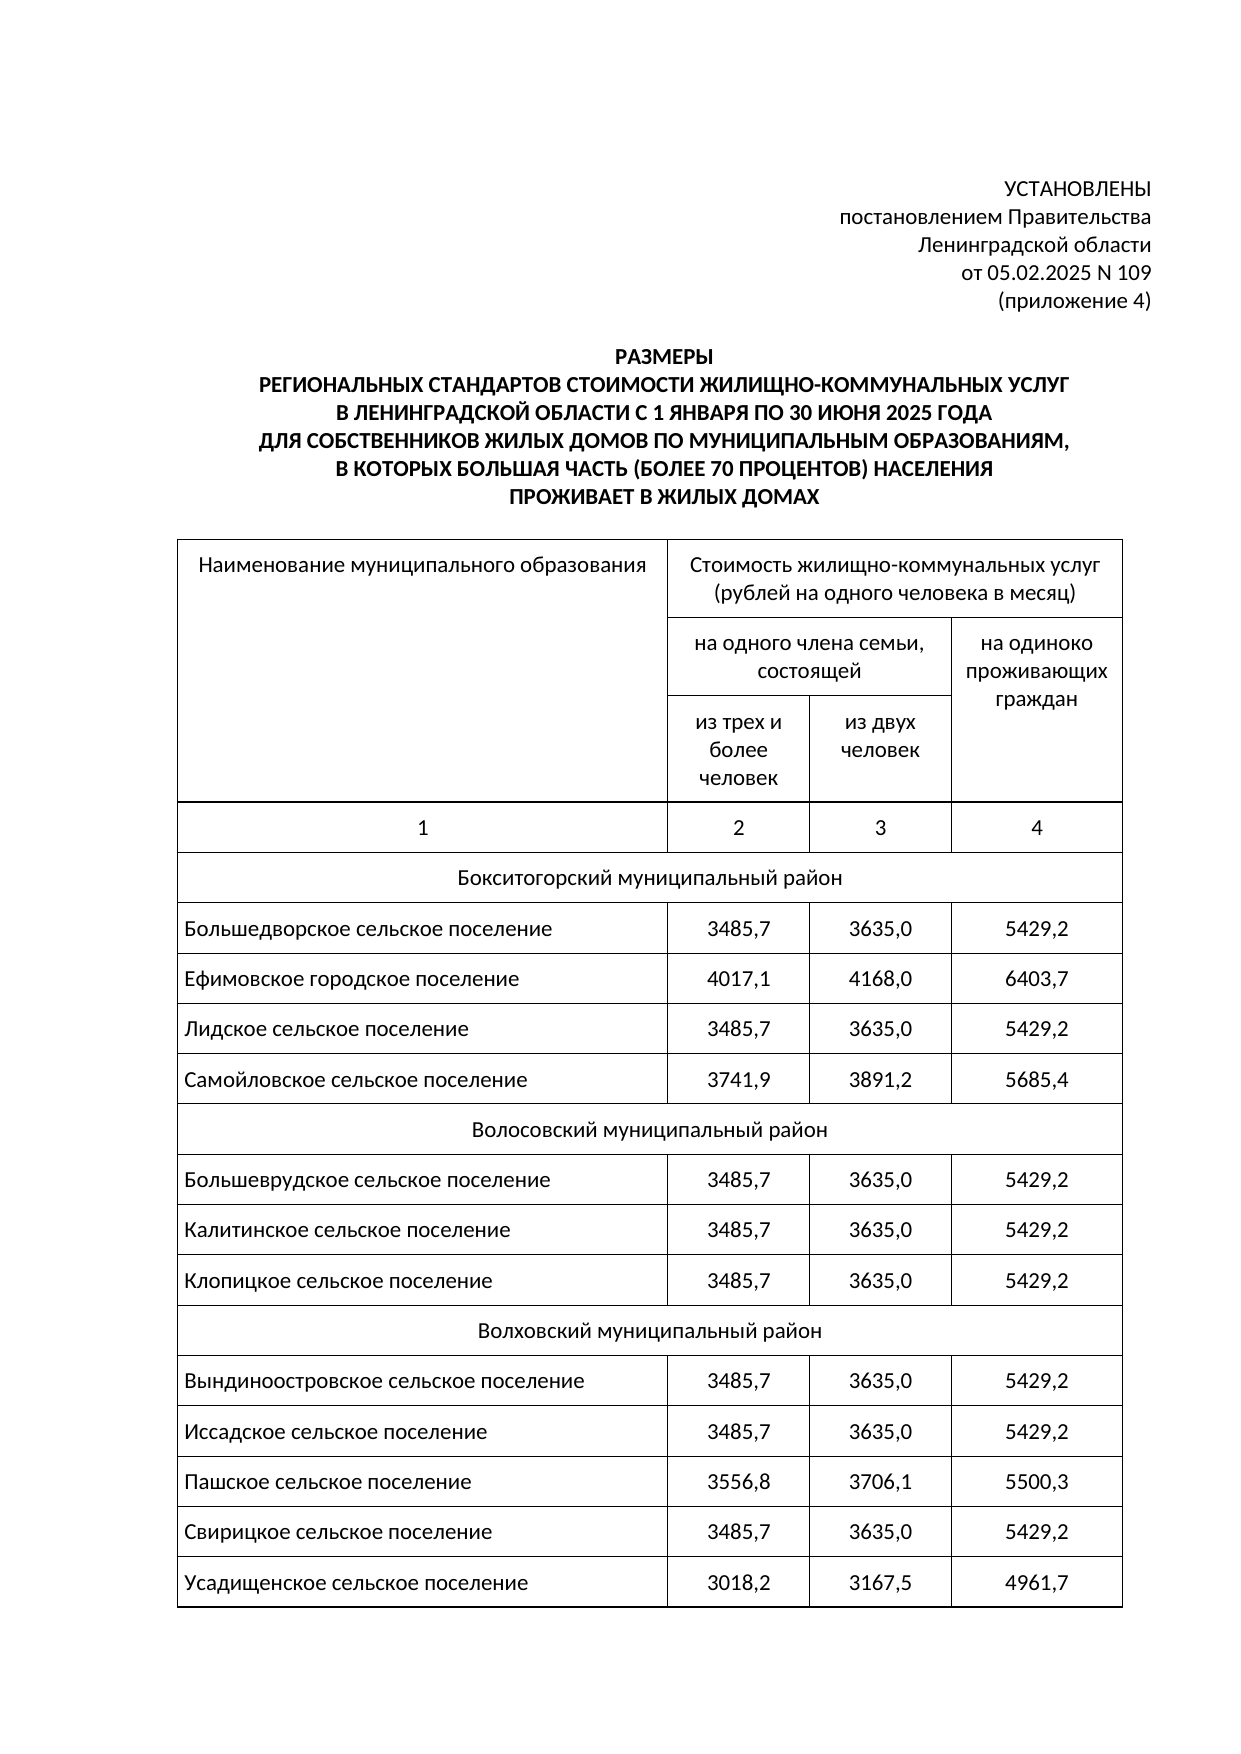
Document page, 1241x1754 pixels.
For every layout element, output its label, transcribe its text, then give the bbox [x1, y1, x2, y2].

table_cell 4017,1 [668, 954, 809, 1003]
table_cell Вындиноостровское сельское поселение [178, 1356, 667, 1405]
table_cell 3485,7 [668, 1155, 809, 1204]
table_cell 5429,2 [952, 1406, 1122, 1456]
table_cell 3635,0 [810, 903, 951, 952]
table_cell 4 [952, 803, 1122, 852]
table_header Стоимость жилищно-коммунальных услуг (рублей на одного человека в месяц) [668, 540, 1122, 617]
table_cell 6403,7 [952, 954, 1122, 1003]
table_cell Бокситогорский муниципальный район [178, 853, 1122, 902]
table_cell Самойловское сельское поселение [178, 1054, 667, 1103]
table_cell 3485,7 [668, 1004, 809, 1053]
table_cell из двух человек [810, 696, 951, 801]
table_cell из трех и более человек [668, 696, 809, 801]
table_cell 3635,0 [810, 1406, 951, 1456]
table_cell на одиноко проживающих граждан [952, 618, 1122, 801]
text УСТАНОВЛЕНЫ [177, 174, 1152, 202]
table_cell 5429,2 [952, 1155, 1122, 1204]
table_cell Пашское сельское поселение [178, 1457, 667, 1506]
table_cell Свирицкое сельское поселение [178, 1507, 667, 1556]
table_cell 3485,7 [668, 1507, 809, 1556]
title В ЛЕНИНГРАДСКОЙ ОБЛАСТИ С 1 ЯНВАРЯ ПО 30 ИЮНЯ 2025 ГОДА [177, 398, 1152, 426]
table_cell 3891,2 [810, 1054, 951, 1103]
table_cell Ефимовское городское поселение [178, 954, 667, 1003]
table_cell Калитинское сельское поселение [178, 1205, 667, 1254]
table_cell Иссадское сельское поселение [178, 1406, 667, 1456]
text от 05.02.2025 N 109 [177, 258, 1152, 286]
table_cell 3485,7 [668, 1356, 809, 1405]
table_cell 3635,0 [810, 1004, 951, 1053]
table_cell 3167,5 [810, 1557, 951, 1606]
title РАЗМЕРЫ [177, 342, 1152, 370]
table_cell Волховский муниципальный район [178, 1306, 1122, 1355]
table_cell 5429,2 [952, 1205, 1122, 1254]
table_cell 3556,8 [668, 1457, 809, 1506]
table_cell 3635,0 [810, 1155, 951, 1204]
table_cell Большеврудское сельское поселение [178, 1155, 667, 1204]
table_cell Усадищенское сельское поселение [178, 1557, 667, 1606]
title В КОТОРЫХ БОЛЬШАЯ ЧАСТЬ (БОЛЕЕ 70 ПРОЦЕНТОВ) НАСЕЛЕНИЯ [177, 454, 1152, 482]
table_cell 4961,7 [952, 1557, 1122, 1606]
table_cell Лидское сельское поселение [178, 1004, 667, 1053]
table_cell 3018,2 [668, 1557, 809, 1606]
table_header Наименование муниципального образования [178, 540, 667, 801]
table_cell 3485,7 [668, 1205, 809, 1254]
table_cell 2 [668, 803, 809, 852]
table_cell 3 [810, 803, 951, 852]
table_cell на одного члена семьи, состоящей [668, 618, 951, 695]
table_cell 3635,0 [810, 1356, 951, 1405]
table_cell 3706,1 [810, 1457, 951, 1506]
text (приложение 4) [177, 286, 1152, 314]
table_cell 5429,2 [952, 1004, 1122, 1053]
table_cell Волосовский муниципальный район [178, 1104, 1122, 1154]
text постановлением Правительства [177, 202, 1152, 230]
table_cell 3635,0 [810, 1205, 951, 1254]
table_cell 3485,7 [668, 903, 809, 952]
table_cell Большедворское сельское поселение [178, 903, 667, 952]
table_cell 1 [178, 803, 667, 852]
table_cell Клопицкое сельское поселение [178, 1255, 667, 1304]
table_cell 3485,7 [668, 1255, 809, 1304]
table_cell 4168,0 [810, 954, 951, 1003]
table_cell 5429,2 [952, 1255, 1122, 1304]
title ПРОЖИВАЕТ В ЖИЛЫХ ДОМАХ [177, 482, 1152, 510]
table_cell 5685,4 [952, 1054, 1122, 1103]
title РЕГИОНАЛЬНЫХ СТАНДАРТОВ СТОИМОСТИ ЖИЛИЩНО-КОММУНАЛЬНЫХ УСЛУГ [177, 370, 1152, 398]
table_cell 5429,2 [952, 1356, 1122, 1405]
table_cell 5500,3 [952, 1457, 1122, 1506]
table_cell 3485,7 [668, 1406, 809, 1456]
text Ленинградской области [177, 230, 1152, 258]
table_cell 5429,2 [952, 1507, 1122, 1556]
table_cell 3635,0 [810, 1507, 951, 1556]
title ДЛЯ СОБСТВЕННИКОВ ЖИЛЫХ ДОМОВ ПО МУНИЦИПАЛЬНЫМ ОБРАЗОВАНИЯМ, [177, 426, 1152, 454]
table_cell 5429,2 [952, 903, 1122, 952]
table_cell 3741,9 [668, 1054, 809, 1103]
table_cell 3635,0 [810, 1255, 951, 1304]
